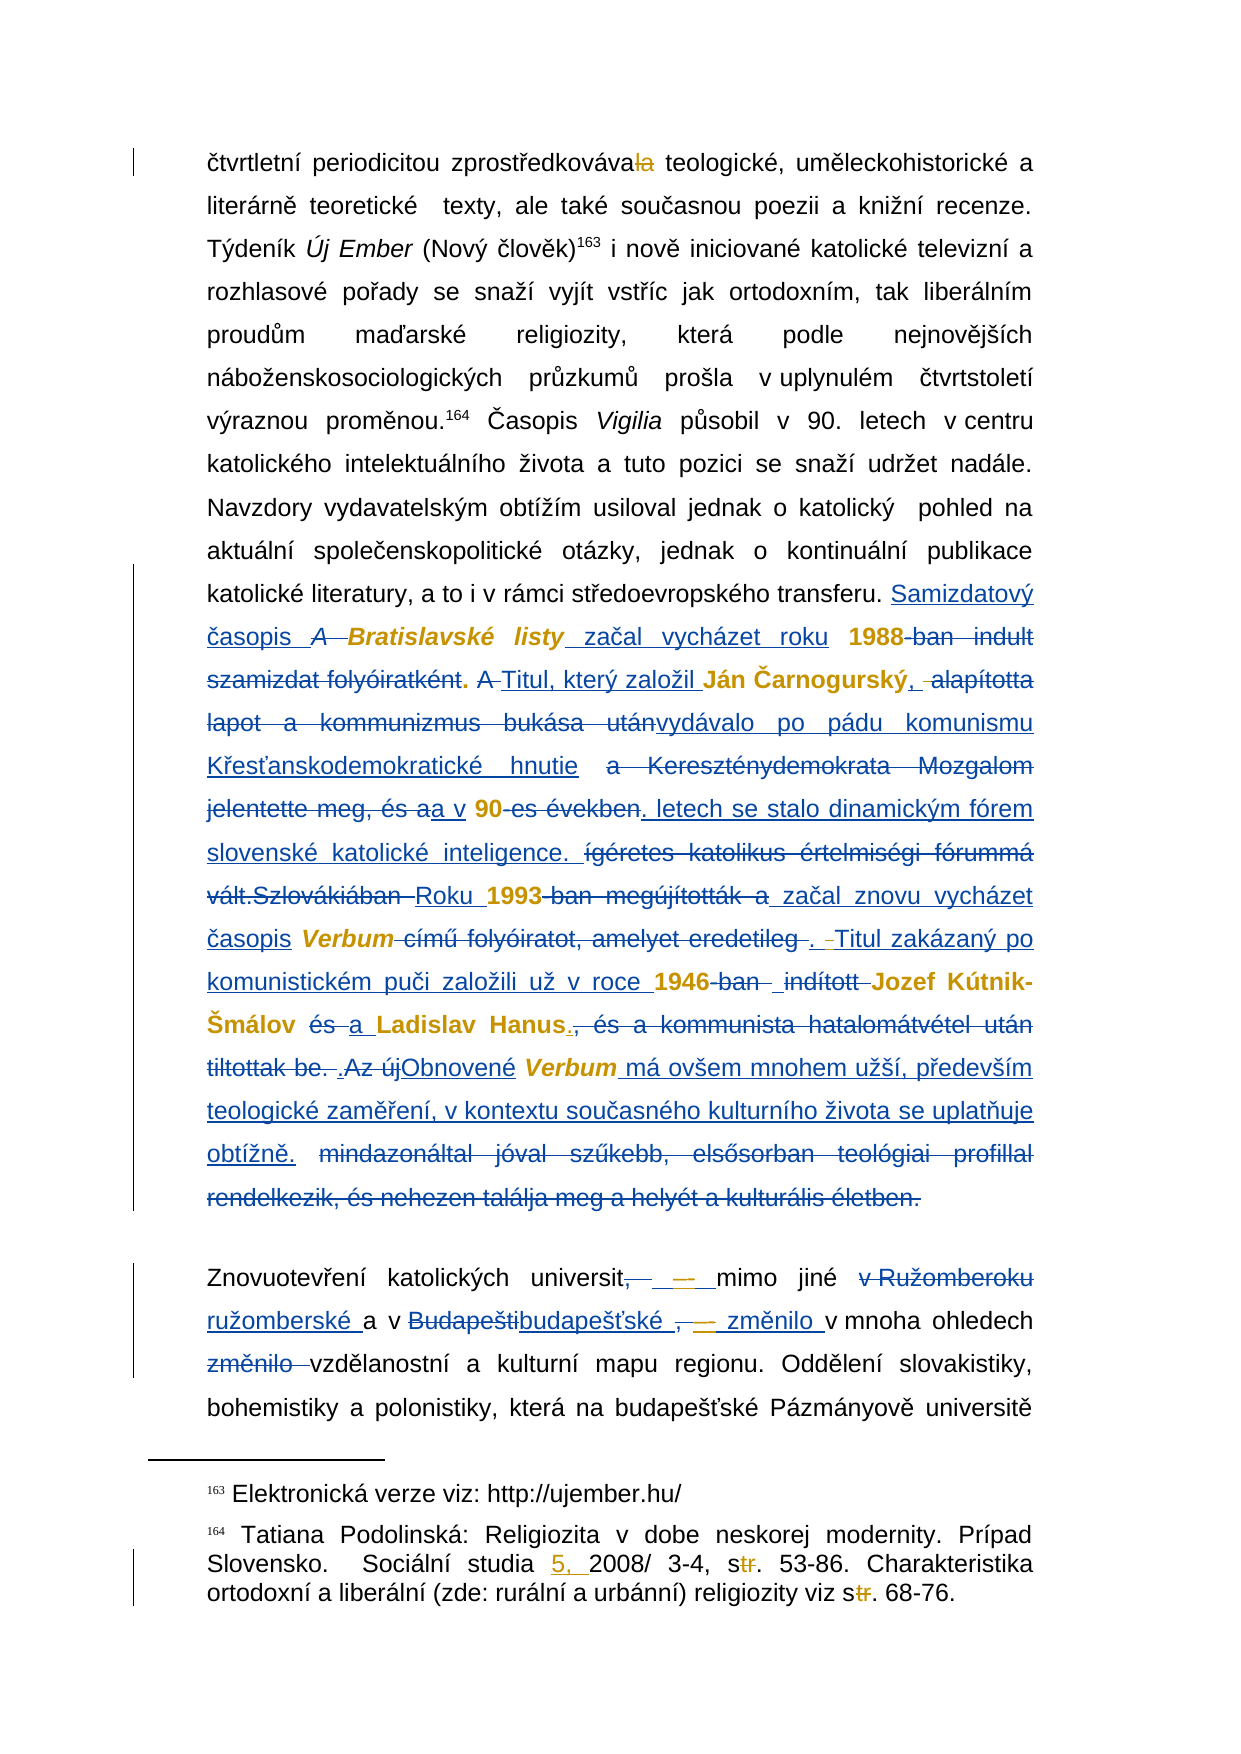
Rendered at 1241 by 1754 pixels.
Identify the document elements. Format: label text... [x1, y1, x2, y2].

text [207, 1263, 1033, 1421]
text Společenské proměny po pádu komunismu sice dávaly možnost svobodně zakládat instituce katolické kultury a literatury, současně však jejich působení do značné míry také omezovaly. Hrály v tom roli nejen hmotné podmínky, ale také devalvace intelektuálních hodnot, včetně těch náboženských. V tomto smyslu je příznačný osud brněnského časopisu Akord, založeného roku 1928 Jaroslavem Durychem a v letech druhé světové války redigovaného Janem Zahradníčkem. Časopis ještě v roce 1989 obnovil dvěma samizdatovými čísly Zdeněk Rotrekl, po pádu režimu jej pak legalizoval. Přesto titul roku 1997 zanikl. Nový počátek časopisu po roce 1989 a jeho následný zánik svědčí o tom, že katolická literatura a kultura postupně ztrácela potenciál nashromážděný v období komunismu. Český příklad můžeme doplnit mnoha maďarskými ekvivalenty: podobného osudu doznalo nakladatelství Mérleg (Váhy), zpravodaj Magyar Kurír (Maďarský kurýr) či časopis pro mládež Igen (Ano). Tituly se ovšem transformovaly z tištěné verze na elektronickou, což lze vysvětlit také obecným modernizačním tlakem. Krize katolického tisku souvisí nejen se ztrátou podpory občanskoliberálních intelektuálních elit, ale také s tím, že sami věřící někdy podléhali trendu považujícímu náboženství za soukromou záležitost, a vydávání různých katolických tiskovin se jim tudíž nezdálo nezbytné. Výrazné diferenciační procesy se rozběhly také v katolických intelektuálních kruzích. Revue Pannonhalmi Szemle (obnovená roku 1993 v pannonhalmském opatství) se orient především na modernistické katolické kruhy, jimž se čtvrtletní periodicitou zprostředkováva teologické, uměleckohistorické a literárně teoretické texty, ale také současnou poezii a knižní recenze. Týdeník Új Ember (Nový člověk) i nově iniciované katolické televizní a rozhlasové pořady se snaží vyjít vstříc jak ortodoxním, tak liberálním proudům maďarské religiozity, která podle nejnovějších náboženskosociologických průzkumů prošla v uplynulém čtvrtstoletí výraznou proměnou. Časopis Vigilia působil v 90. letech v centru katolického intelektuálního života a tuto pozici se snaží udržet nadále. Navzdory vydavatelským obtížím usiloval jednak o katolický pohled na aktuální společenskopolitické otázky, jednak o kontinuální publikace katolické literatury, a to i v rámci středoevropského transferu. Bratislavské listy 1988. Ján Čarnogurský 901993 Verbum1946Jozef Kútnik-Šmálov Ladislav Hanus Verbum [207, 148, 1033, 1121]
